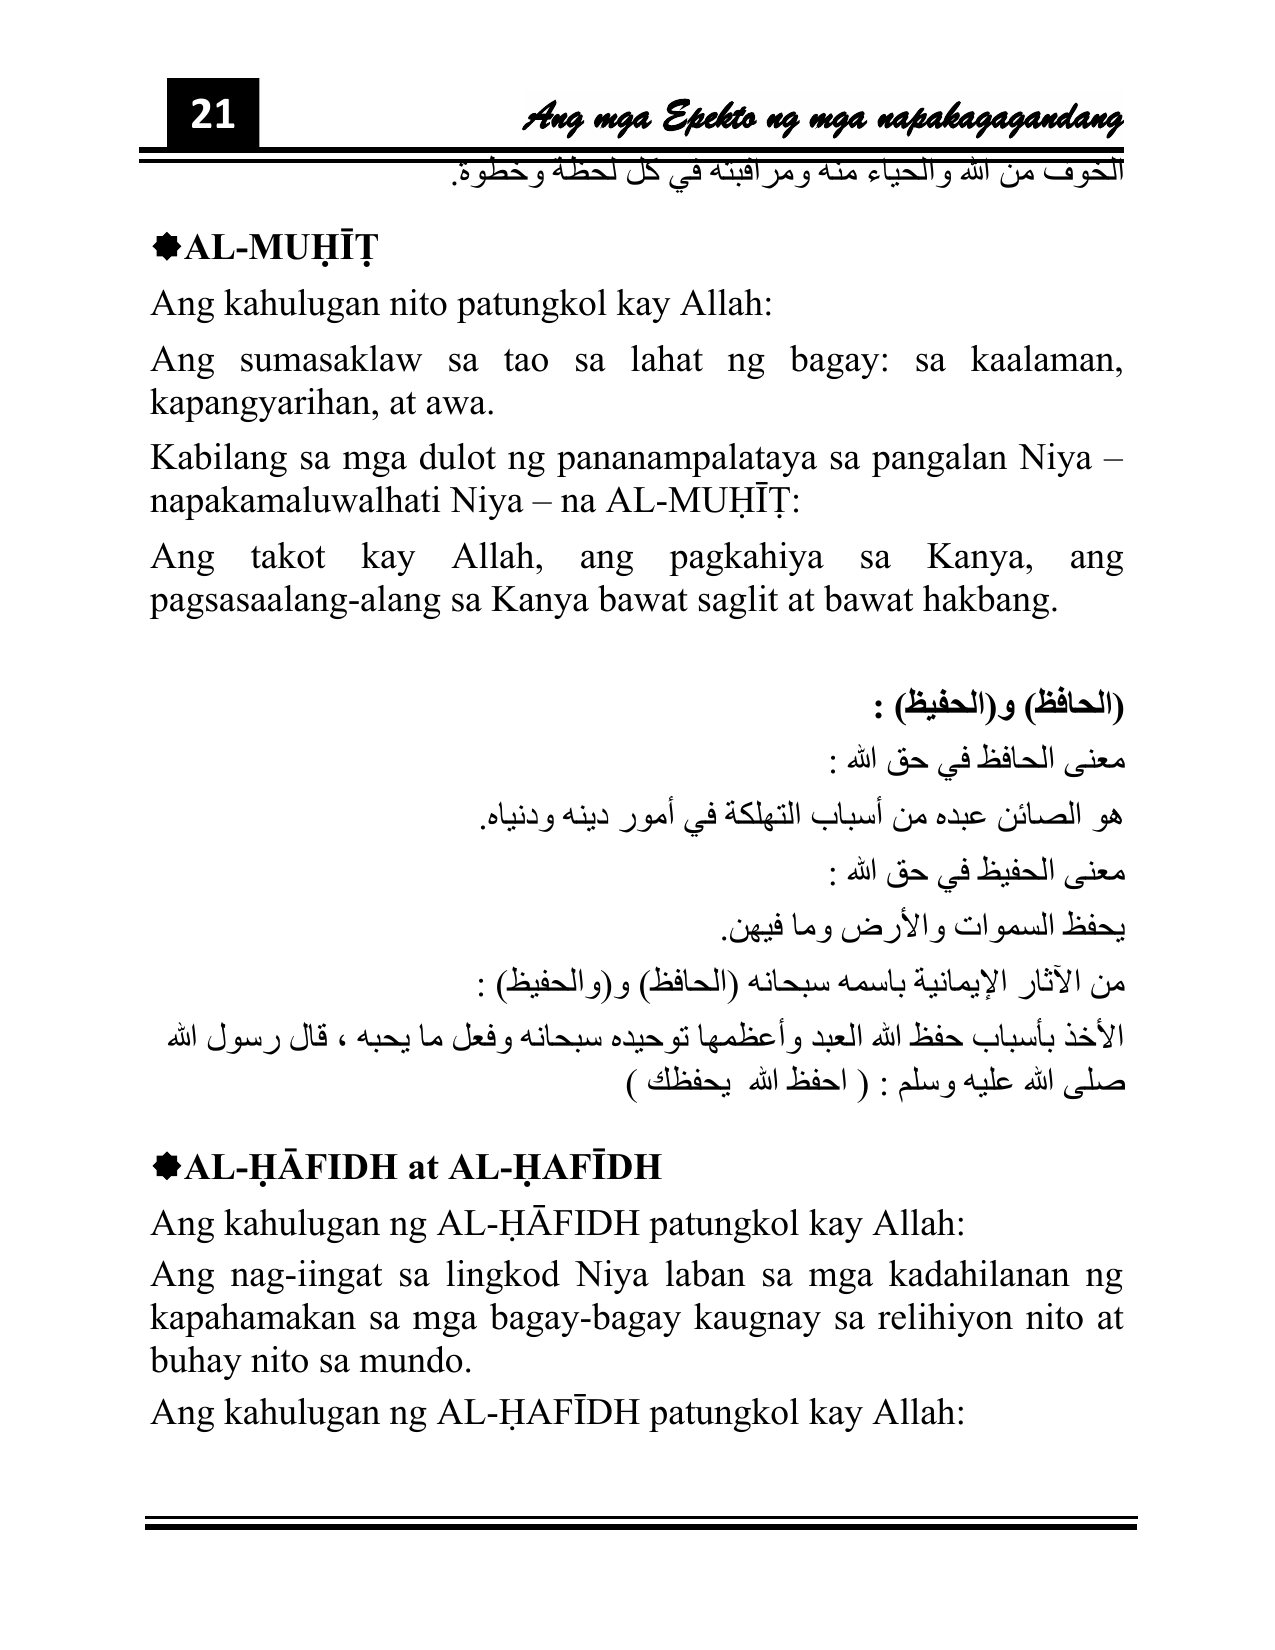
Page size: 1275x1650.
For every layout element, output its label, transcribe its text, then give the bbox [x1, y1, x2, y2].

text Ang kahulugan nito patungkol kay Allah: [150, 280, 1125, 323]
text AL-MUḤĪṬ [150, 225, 1125, 268]
text يحفظ السموات والأرض وما فيهن. [150, 906, 1125, 949]
text الأخذ بأسباب حفظ الله العبد وأعظمها توحيده سبحانه وفعل ما يحبه ، قال رسول الله صلى الله عليه وسلم : ( احفظ الله يحفظك ) [150, 1017, 1125, 1103]
text معنى الحافظ في حق الله : [150, 739, 1125, 782]
text Kabilang sa mga dulot ng pananampalataya sa pangalan Niya – napakamaluwalhati Niya – na AL-MUḤĪṬ: [150, 435, 1125, 521]
text Ang takot kay Allah, ang pagkahiya sa Kanya, ang pagsasaalang-alang sa Kanya bawat saglit at bawat hakbang. [150, 533, 1125, 620]
text Ang sumasaklaw sa tao sa lahat ng bagay: sa kaalaman, kapangyarihan, at awa. [150, 336, 1125, 422]
text (الحافظ) و(الحفيظ) : [150, 683, 1125, 726]
text هو الصائن عبده من أسباب التهلكة في أمور دينه ودنياه. [150, 794, 1125, 837]
text معنى الحفيظ في حق الله : [150, 850, 1125, 893]
text AL-ḤĀFIDH at AL-ḤAFĪDH [150, 1144, 1125, 1187]
text Ang kahulugan ng AL-ḤAFĪDH patungkol kay Allah: [150, 1389, 1125, 1432]
text من الآثار الإيمانية باسمه سبحانه (الحافظ) و(والحفيظ) : [150, 961, 1125, 1004]
text Ang nag-iingat sa lingkod Niya laban sa mga kadahilanan ng kapahamakan sa mga bagay-bagay kaugnay sa relihiyon nito at buhay nito sa mundo. [150, 1251, 1125, 1381]
text Ang kahulugan ng AL-ḤĀFIDH patungkol kay Allah: [150, 1200, 1125, 1243]
text الخوف من الله والحياء منه ومراقبته في كل لحظة وخطوة. [150, 150, 1125, 193]
